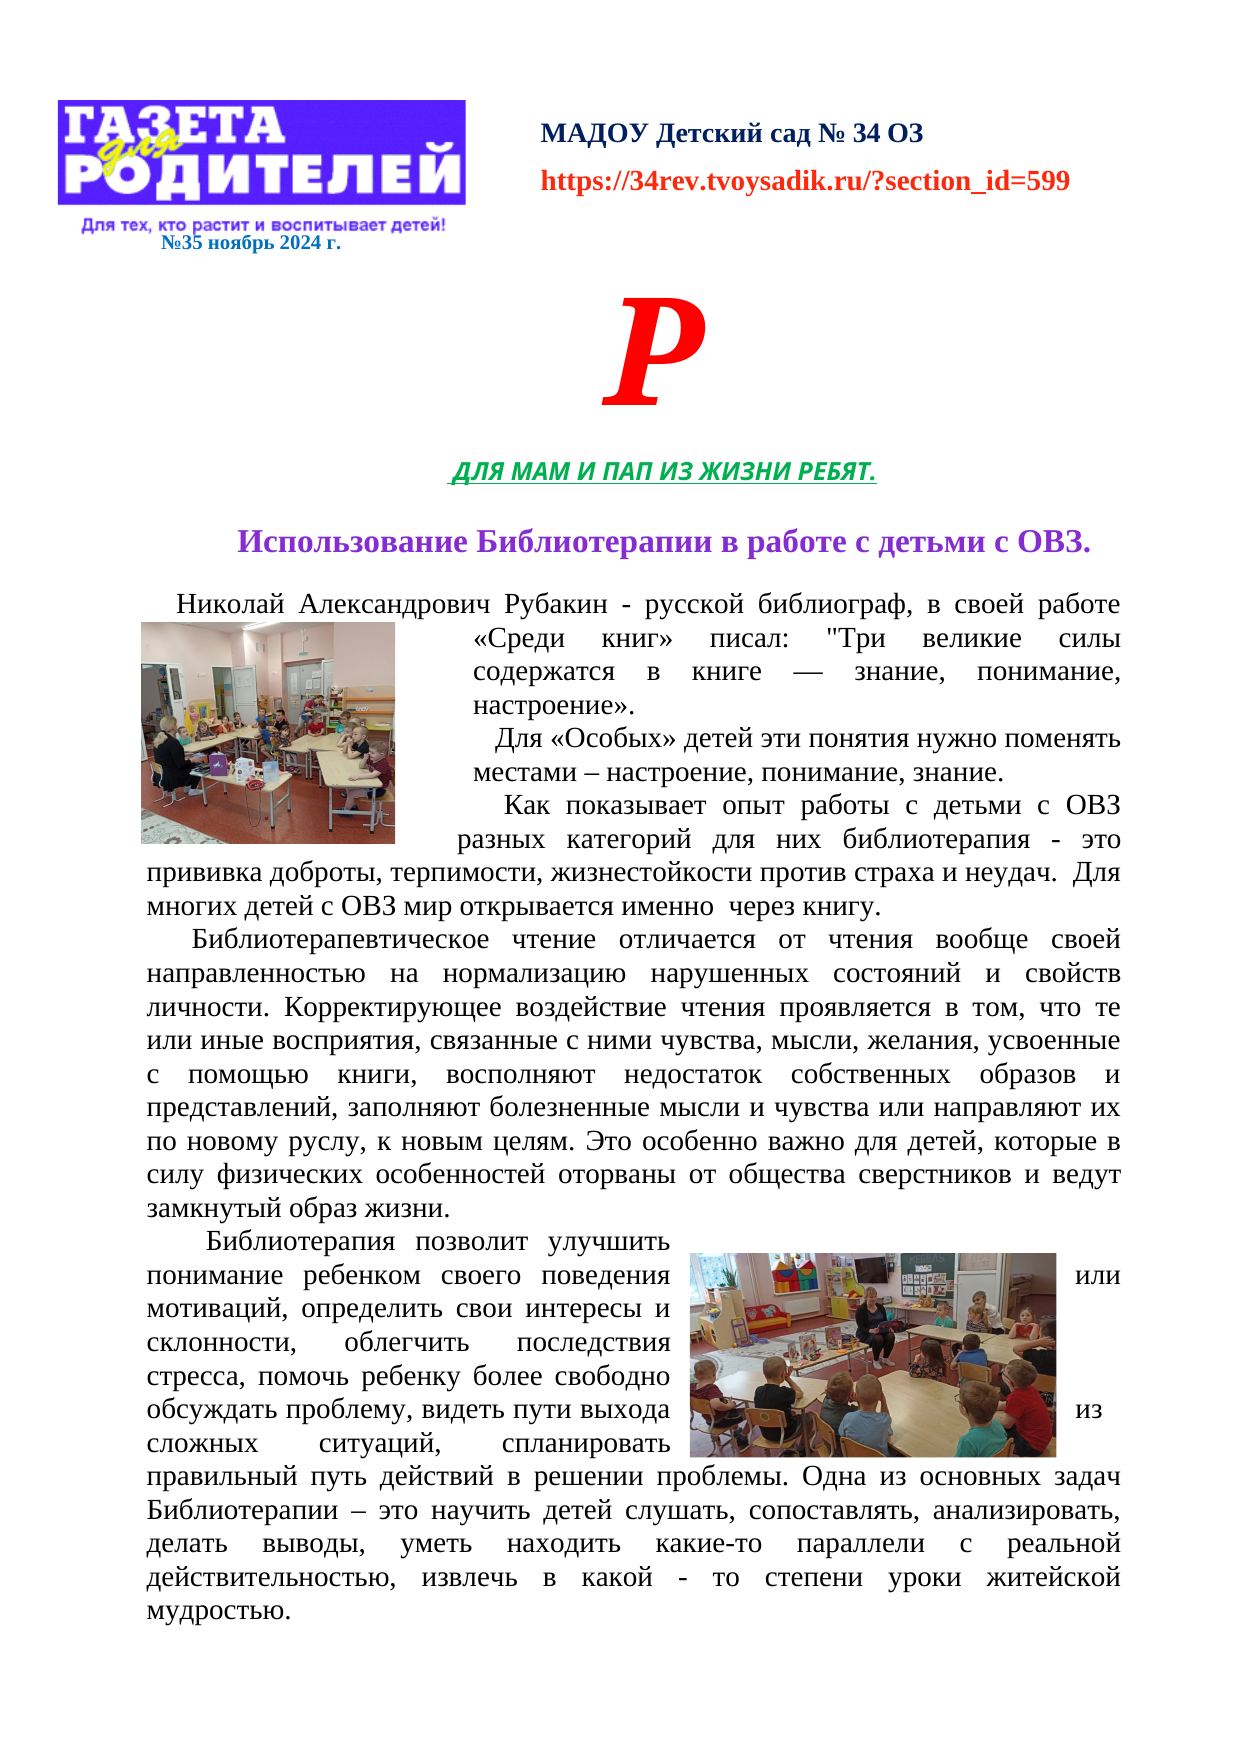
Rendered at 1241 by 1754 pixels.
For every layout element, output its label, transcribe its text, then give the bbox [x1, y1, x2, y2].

text Библиотерапия позволит улучшить понимание ребенком своего поведения или мотиваций, определить свои интересы и склонности, облегчить последствия стресса, помочь ребенку более свободно обсуждать проблему, видеть пути выхода из сложных ситуаций, спланировать правильный путь действий в решении проблемы. Одна из основных задач Библиотерапии – это научить детей слушать, сопоставлять, анализировать, делать выводы, уметь находить какие-то параллели с реальной действительностью, извлечь в какой - то степени уроки житейской мудростью. [146, 1223, 1122, 1626]
text Николай Александрович Рубакин - русской библиограф, в своей работе «Среди книг» писал: "Три великие силы содержатся в книге — знание, понимание, настроение». [162, 586, 1122, 720]
text Использование Библиотерапии в работе с детьми с ОВЗ. [207, 521, 1122, 560]
text №35 ноябрь 2024 г. [103, 230, 1122, 254]
text ДЛЯ МАМ И ПАП ИЗ ЖИЗНИ РЕБЯТ. [103, 454, 1122, 488]
text Как показывает опыт работы с детьми с ОВЗ разных категорий для них библиотерапия - это прививка доброты, терпимости, жизнестойкости против страха и неудач. Для многих детей с ОВЗ мир открывается именно через книгу. [146, 787, 1122, 922]
text Библиотерапевтическое чтение отличается от чтения вообще своей направленностью на нормализацию нарушенных состояний и свойств личности. Корректирующее воздействие чтения проявляется в том, что те или иные восприятия, связанные с ними чувства, мысли, желания, усвоенные с помощью книги, восполняют недостаток собственных образов и представлений, заполняют болезненные мысли и чувства или направляют их по новому руслу, к новым целям. Это особенно важно для детей, которые в силу физических особенностей оторваны от общества сверстников и ведут замкнутый образ жизни. [146, 922, 1122, 1223]
text Для «Особых» детей эти понятия нужно поменять местами – настроение, понимание, знание. [396, 720, 1122, 787]
text https://34rev.tvoysadik.ru/?section_id=599 [540, 163, 1122, 197]
picture [141, 622, 396, 844]
picture [57, 100, 466, 235]
text МАДОУ Детский сад № 34 ОЗ [540, 116, 1122, 148]
picture [689, 1253, 1057, 1458]
